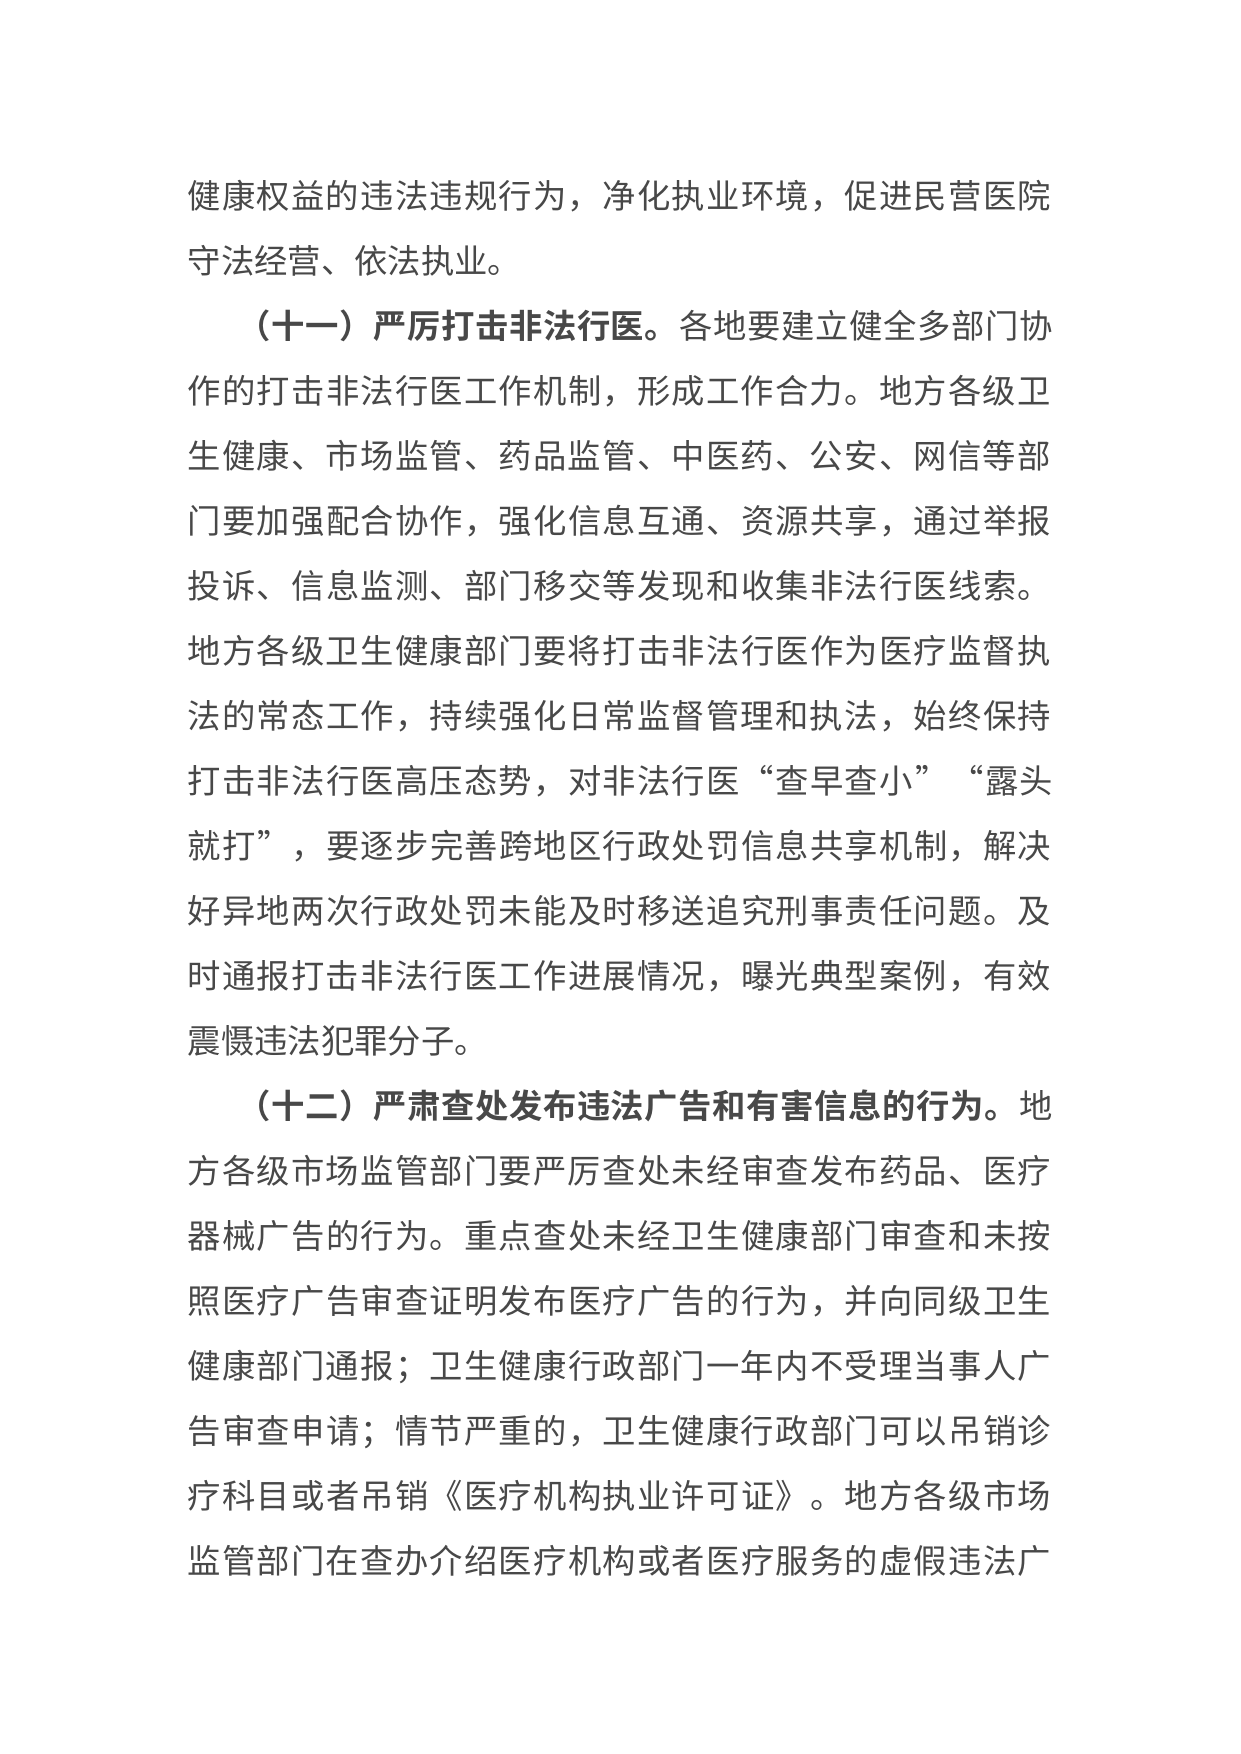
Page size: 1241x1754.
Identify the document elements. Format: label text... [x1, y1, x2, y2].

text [187, 1072, 1053, 1592]
text （十一）严厉打击非法行医。各地要建立健全多部门协作的打击非法行医工作机制，形成工作合力。地方各级卫生健康、市场监管、药品监管、中医药、公安、网信等部门要加强配合协作，强化信息互通、资源共享，通过举报投诉、信息监测、部门移交等发现和收集非法行医线索。地方各级卫生健康部门要将打击非法行医作为医疗监督执法的常态工作，持续强化日常监督管理和执法，始终保持打击非法行医高压态势，对非法行医“查早查小”“露头就打”，要逐步完善跨地区行政处罚信息共享机制，解决好异地两次行政处罚未能及时移送追究刑事责任问题。及时通报打击非法行医工作进展情况，曝光典型案例，有效震慑违法犯罪分子。 [187, 292, 1053, 1072]
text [187, 162, 1053, 292]
